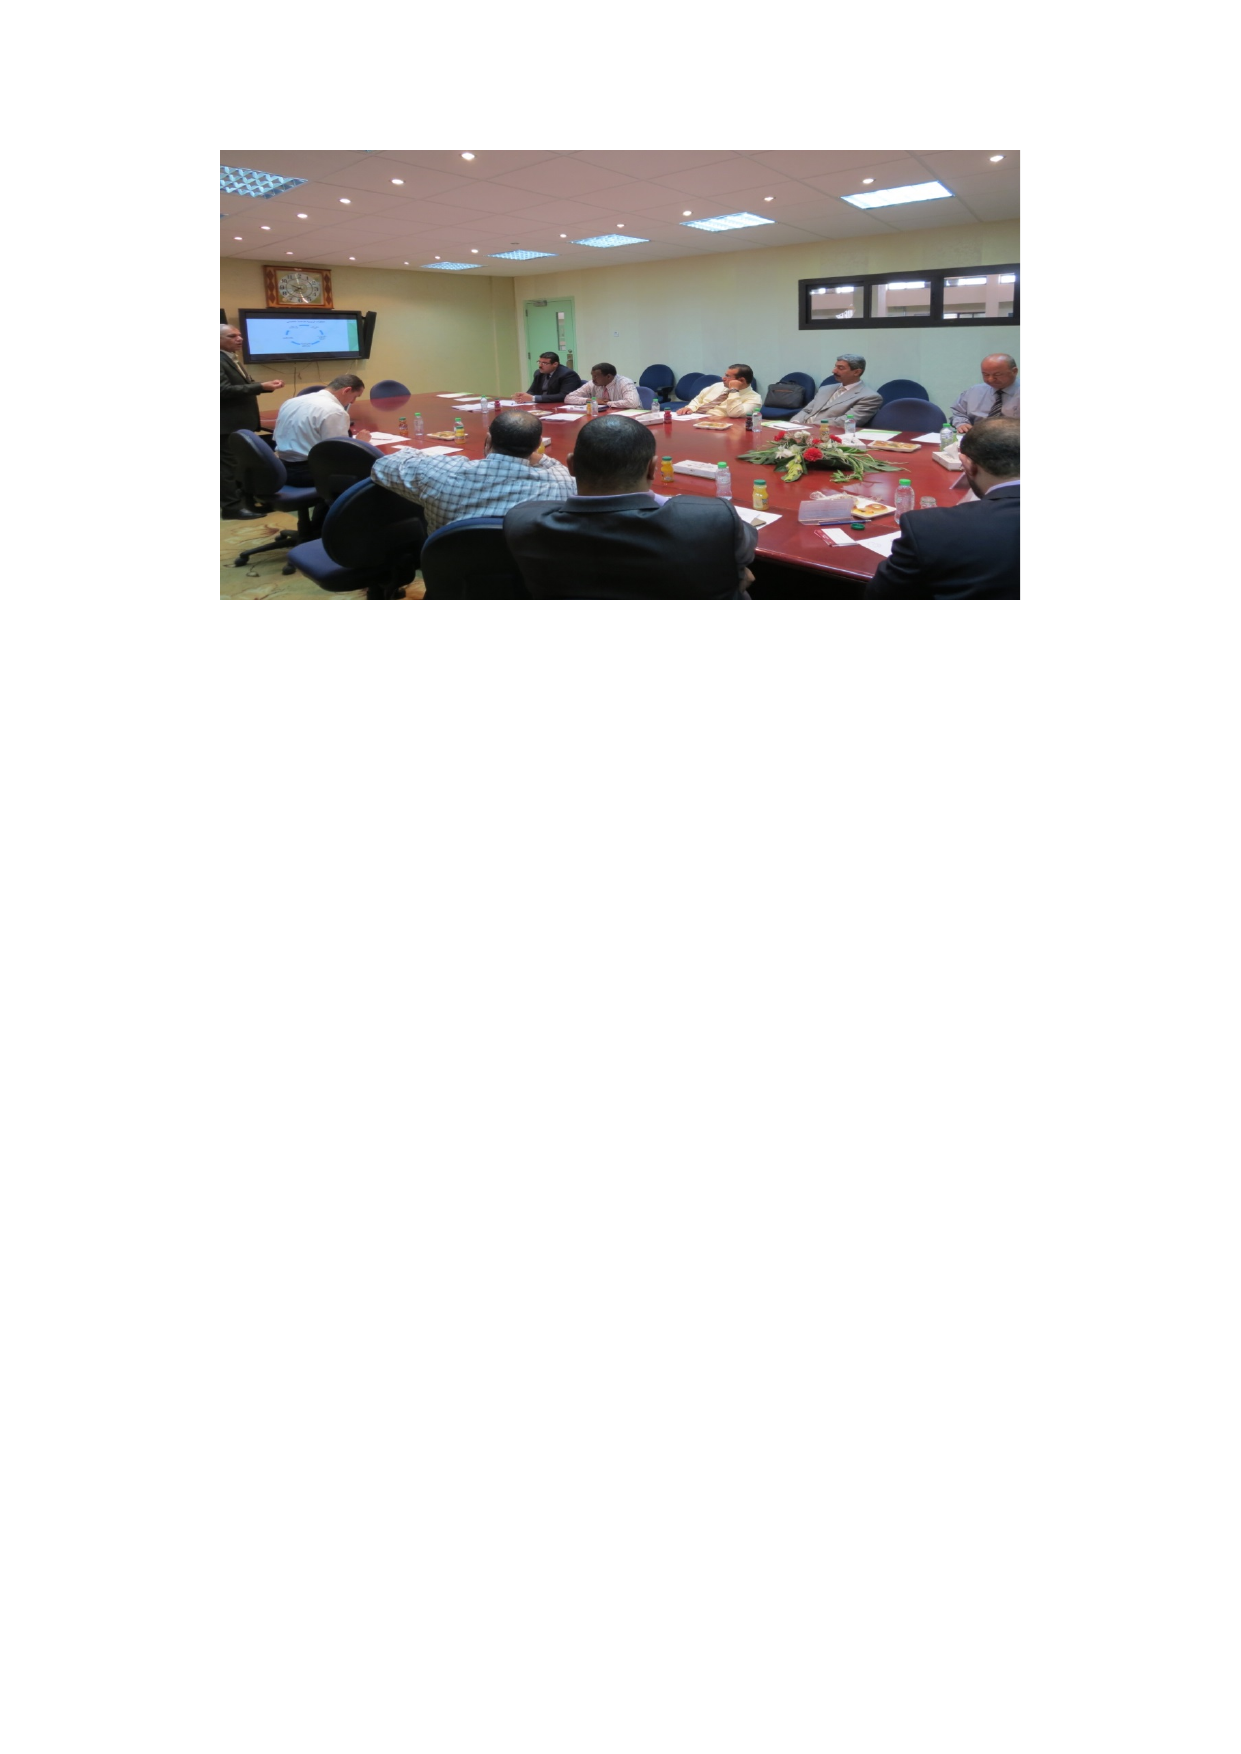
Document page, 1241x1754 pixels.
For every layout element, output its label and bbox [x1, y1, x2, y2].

picture [220, 150, 1021, 600]
